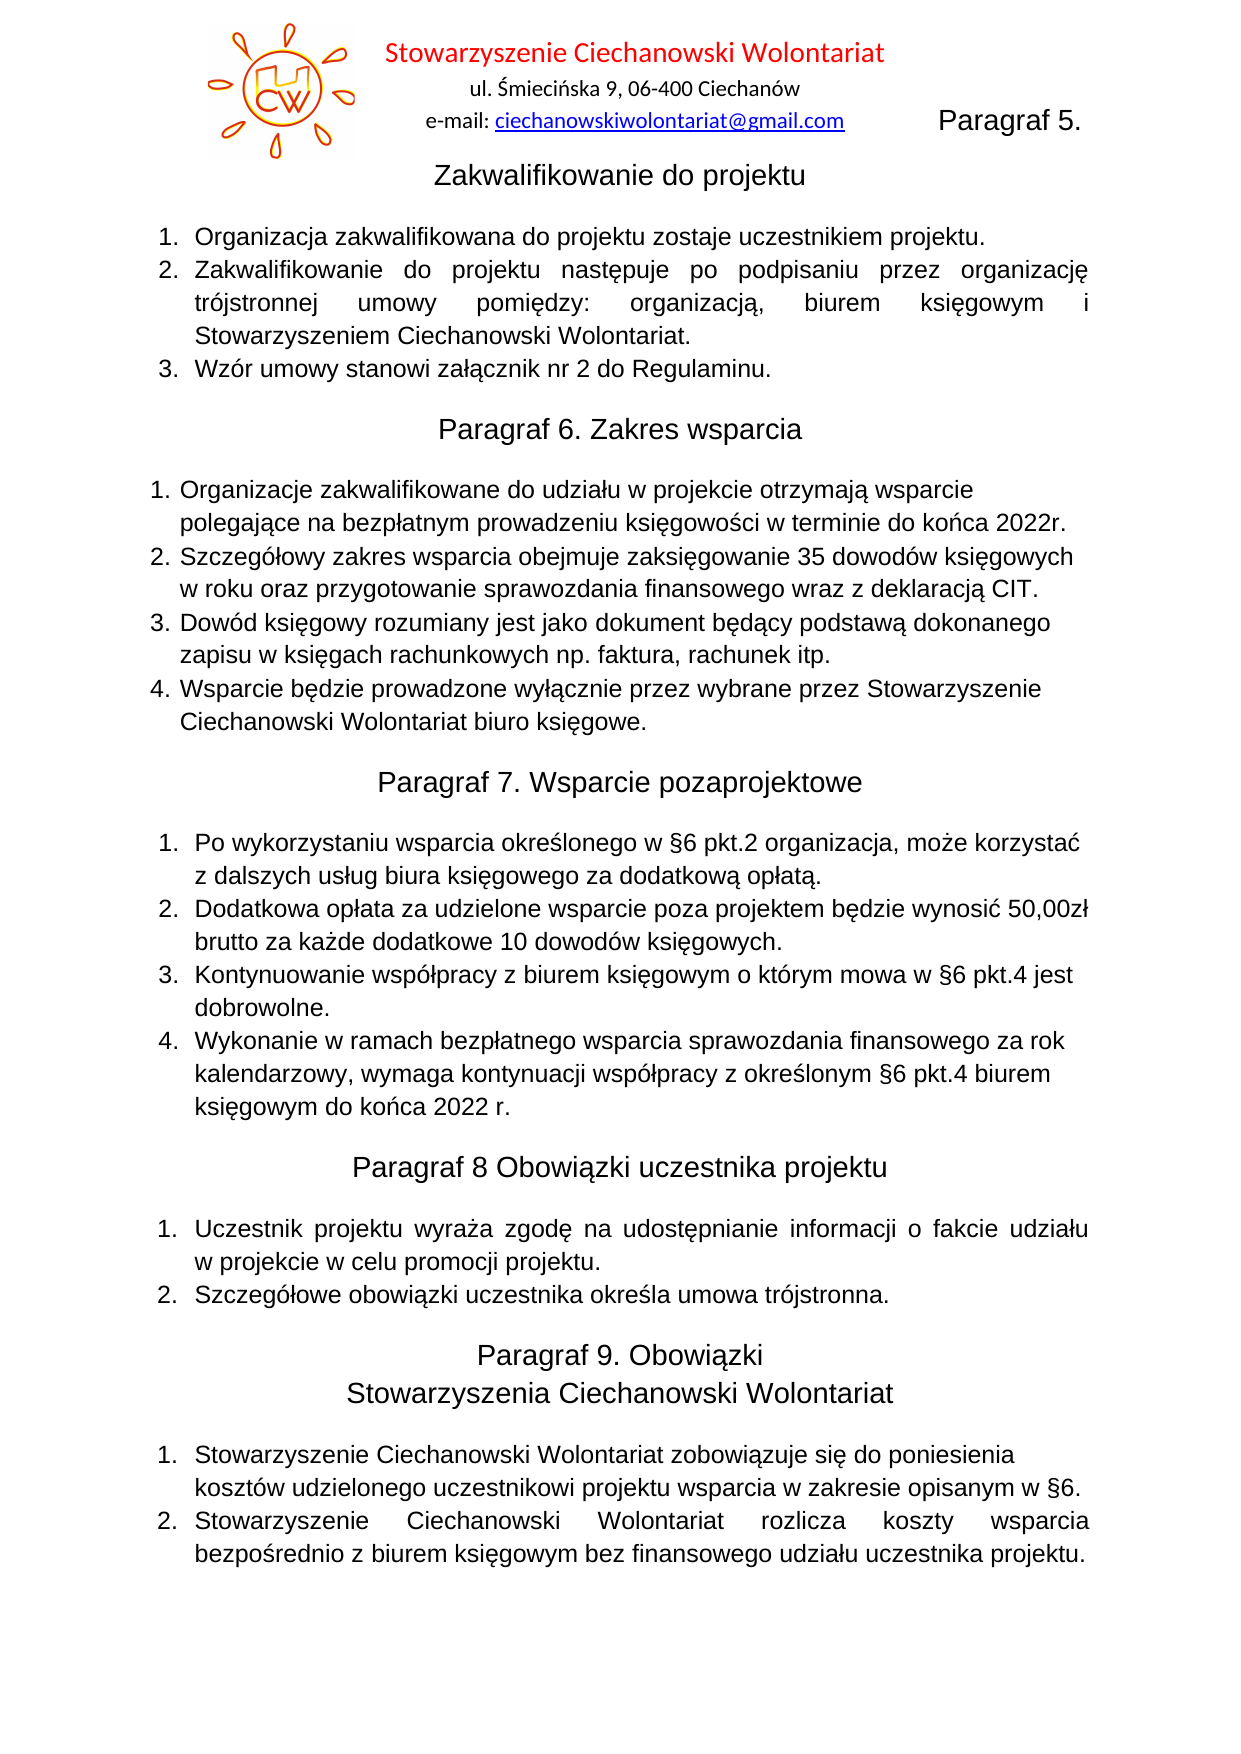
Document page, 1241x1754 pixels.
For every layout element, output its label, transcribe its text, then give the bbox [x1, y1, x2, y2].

list Kontynuowanie współpracy z biurem księgowym o którym mowa w §6 pkt.4 jest dobrowolne. [158, 960, 1090, 1022]
list Szczegółowe obowiązki uczestnika określa umowa trójstronna. [157, 1280, 1090, 1309]
subtitle Paragraf 6. Zakres wsparcia [150, 412, 1090, 445]
subtitle Paragraf 5. Zakwalifikowanie do projektu [150, 103, 1090, 192]
list Wykonanie w ramach bezpłatnego wsparcia sprawozdania finansowego za rok kalendarzowy, wymaga kontynuacji współpracy z określonym §6 pkt.4 biurem księgowym do końca 2022 r. [158, 1026, 1090, 1121]
subtitle Paragraf 8 Obowiązki uczestnika projektu [150, 1150, 1090, 1184]
list Stowarzyszenie Ciechanowski Wolontariat rozlicza koszty wsparcia bezpośrednio z biurem księgowym bez finansowego udziału uczestnika projektu. [157, 1506, 1090, 1568]
list Wsparcie będzie prowadzone wyłącznie przez wybrane przez Stowarzyszenie Ciechanowski Wolontariat biuro księgowe. [150, 673, 1090, 735]
list Organizacje zakwalifikowane do udziału w projekcie otrzymają wsparcie polegające na bezpłatnym prowadzeniu księgowości w terminie do końca 2022r. [150, 475, 1090, 537]
list Po wykorzystaniu wsparcia określonego w §6 pkt.2 organizacja, może korzystać z dalszych usług biura księgowego za dodatkową opłatą. [158, 828, 1090, 890]
list Dodatkowa opłata za udzielone wsparcie poza projektem będzie wynosić 50,00zł brutto za każde dodatkowe 10 dowodów księgowych. [158, 894, 1090, 956]
subtitle Paragraf 7. Wsparcie pozaprojektowe [150, 764, 1090, 798]
list Organizacja zakwalifikowana do projektu zostaje uczestnikiem projektu. [158, 222, 1090, 251]
list Stowarzyszenie Ciechanowski Wolontariat zobowiązuje się do poniesienia kosztów udzielonego uczestnikowi projektu wsparcia w zakresie opisanym w §6. [157, 1440, 1090, 1502]
list Dowód księgowy rozumiany jest jako dokument będący podstawą dokonanego zapisu w księgach rachunkowych np. faktura, rachunek itp. [150, 607, 1090, 669]
picture [207, 23, 357, 103]
subtitle Paragraf 9. Obowiązki Stowarzyszenia Ciechanowski Wolontariat [150, 1338, 1090, 1410]
list Szczegółowy zakres wsparcia obejmuje zaksięgowanie 35 dowodów księgowych w roku oraz przygotowanie sprawozdania finansowego wraz z deklaracją CIT. [150, 541, 1090, 603]
list Uczestnik projektu wyraża zgodę na udostępnianie informacji o fakcie udziału w projekcie w celu promocji projektu. [157, 1214, 1090, 1276]
list Zakwalifikowanie do projektu następuje po podpisaniu przez organizację trójstronnej umowy pomiędzy: organizacją, biurem księgowym i Stowarzyszeniem Ciechanowski Wolontariat. [158, 255, 1090, 349]
list Wzór umowy stanowi załącznik nr 2 do Regulaminu. [158, 354, 1090, 383]
